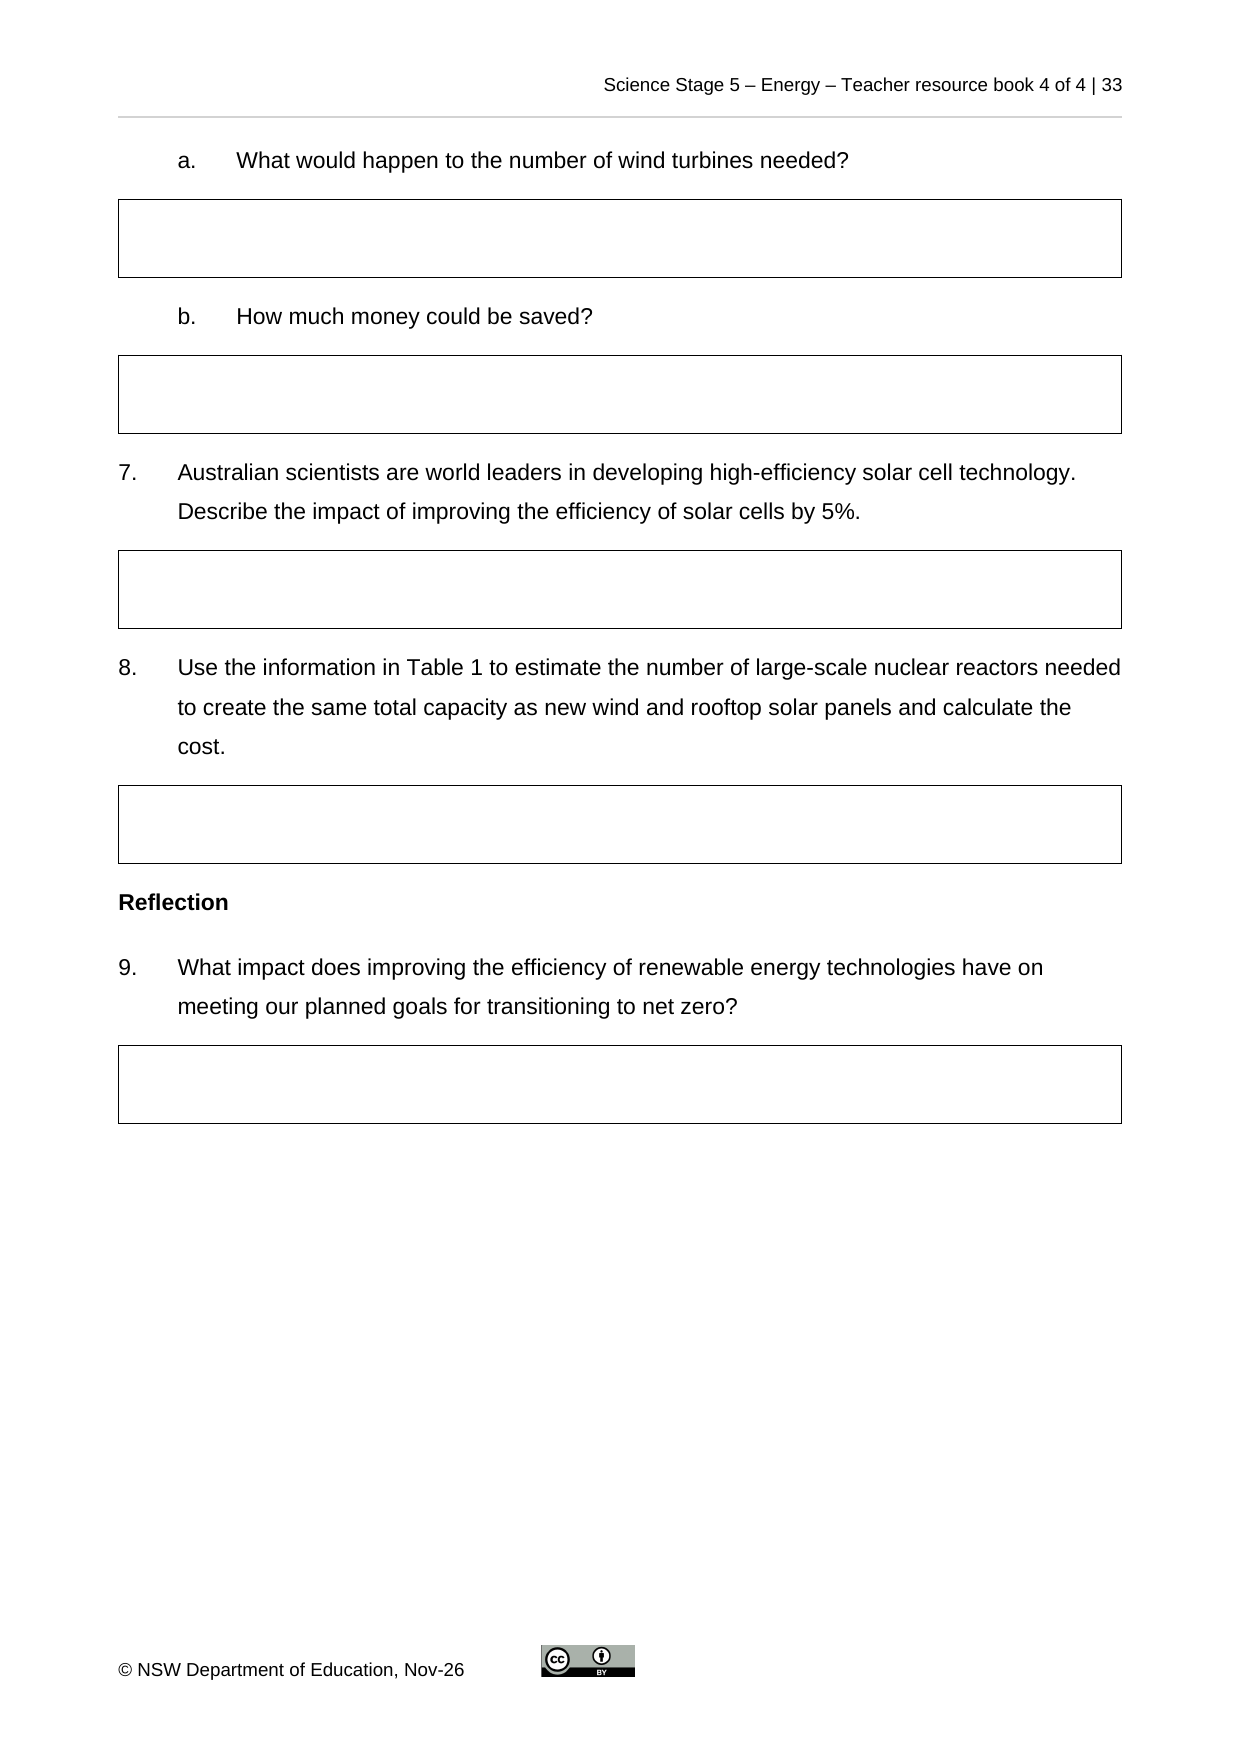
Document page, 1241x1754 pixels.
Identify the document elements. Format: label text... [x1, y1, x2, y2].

table_header [119, 200, 1121, 277]
list Australian scientists are world leaders in developing high-efficiency solar cell technology. Describe the impact of improving the efficiency of solar cells by 5%. [118, 459, 1122, 524]
table_header [119, 786, 1121, 863]
list What impact does improving the efficiency of renewable energy technologies have on meeting our planned goals for transitioning to net zero? [118, 954, 1122, 1019]
table_header [119, 1046, 1121, 1123]
table_header [119, 356, 1121, 433]
table_header [119, 551, 1121, 628]
text Reflection [118, 889, 1122, 916]
list What would happen to the number of wind turbines needed? [177, 147, 1122, 173]
list How much money could be saved? [177, 303, 1122, 329]
picture [541, 1645, 635, 1677]
list Use the information in Table 1 to estimate the number of large-scale nuclear reactors needed to create the same total capacity as new wind and rooftop solar panels and calculate the cost. [118, 654, 1122, 759]
